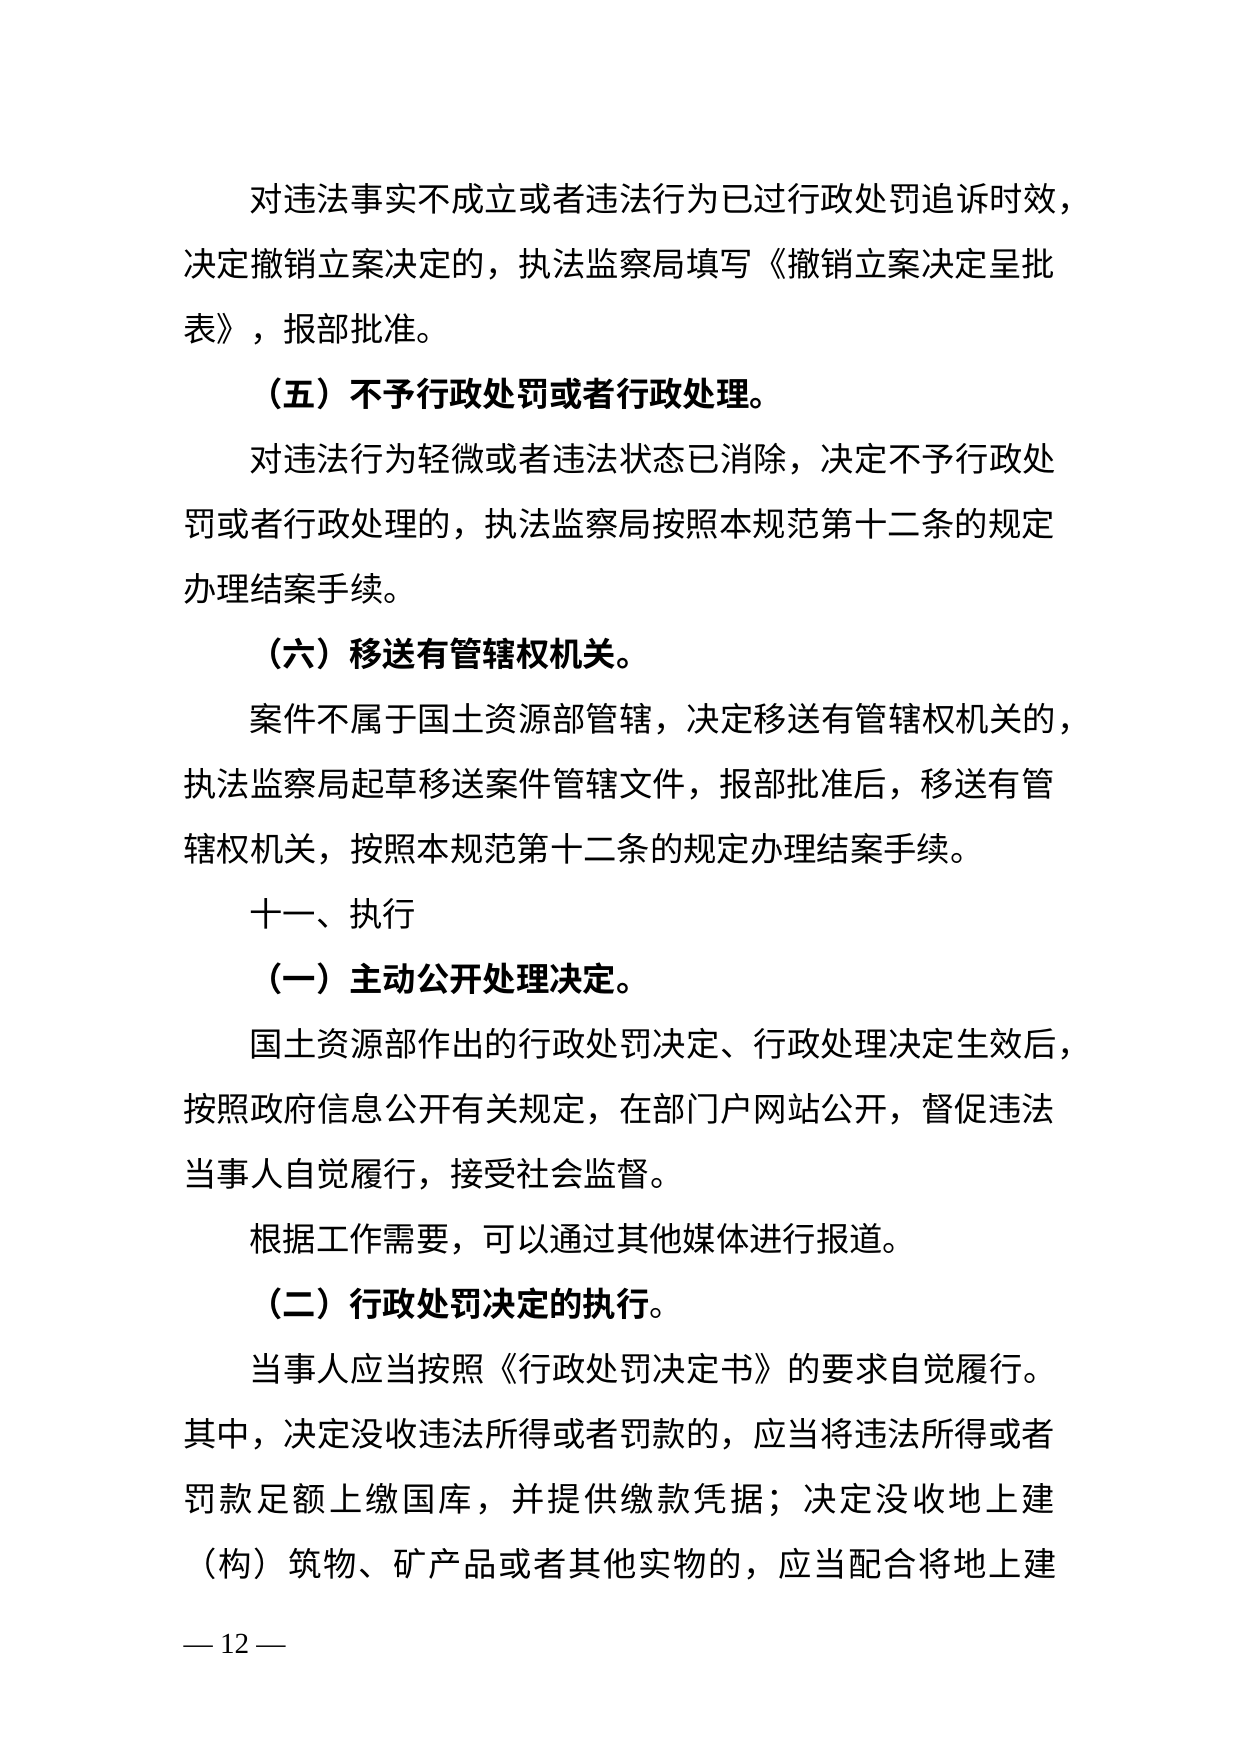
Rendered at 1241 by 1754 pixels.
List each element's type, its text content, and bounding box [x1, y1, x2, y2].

text （六）移送有管辖权机关。 [183, 620, 1057, 685]
text 对违法事实不成立或者违法行为已过行政处罚追诉时效，决定撤销立案决定的，执法监察局填写《撤销立案决定呈批表》，报部批准。 [183, 165, 1057, 360]
text 国土资源部作出的行政处罚决定、行政处理决定生效后，按照政府信息公开有关规定，在部门户网站公开，督促违法当事人自觉履行，接受社会监督。 [183, 1010, 1057, 1205]
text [183, 1335, 1057, 1595]
text （二）行政处罚决定的执行。 [183, 1270, 1057, 1335]
text 案件不属于国土资源部管辖，决定移送有管辖权机关的，执法监察局起草移送案件管辖文件，报部批准后，移送有管辖权机关，按照本规范第十二条的规定办理结案手续。 [183, 685, 1057, 880]
text 十一、执行 [183, 880, 1057, 945]
text 对违法行为轻微或者违法状态已消除，决定不予行政处罚或者行政处理的，执法监察局按照本规范第十二条的规定办理结案手续。 [183, 425, 1057, 620]
text （一）主动公开处理决定。 [183, 945, 1057, 1010]
text 根据工作需要，可以通过其他媒体进行报道。 [183, 1205, 1057, 1270]
text （五）不予行政处罚或者行政处理。 [183, 360, 1057, 425]
